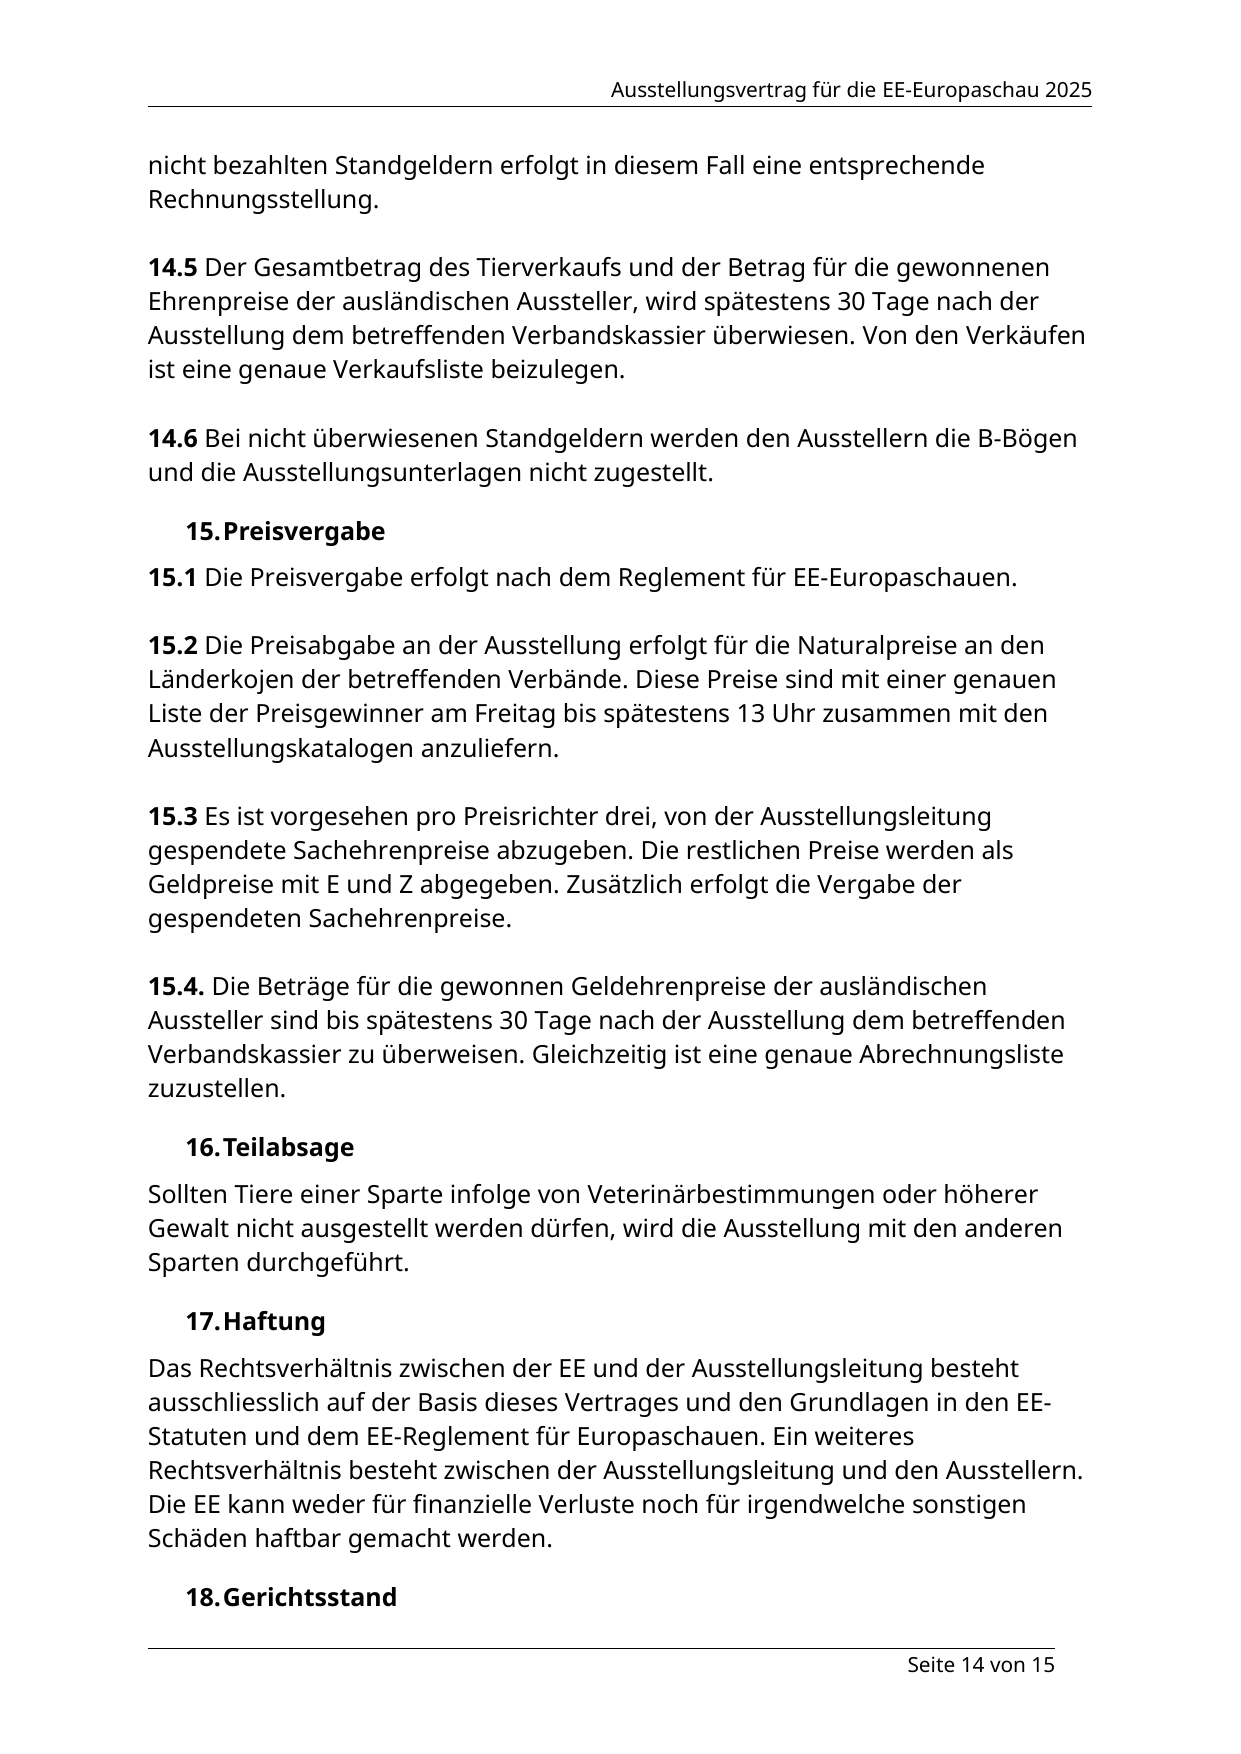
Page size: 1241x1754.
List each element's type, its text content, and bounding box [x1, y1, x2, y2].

title Gerichtsstand [185, 1579, 1092, 1614]
text Sollten Tiere einer Sparte infolge von Veterinärbestimmungen oder höherer Gewalt nicht ausgestellt werden dürfen, wird die Ausstellung mit den anderen Sparten durchgeführt. [148, 1176, 1092, 1279]
text 15.2 Die Preisabgabe an der Ausstellung erfolgt für die Naturalpreise an den Länderkojen der betreffenden Verbände. Diese Preise sind mit einer genauen Liste der Preisgewinner am Freitag bis spätestens 13 Uhr zusammen mit den Ausstellungskatalogen anzuliefern. [148, 628, 1092, 764]
title Preisvergabe [185, 513, 1092, 547]
text 14.5 Der Gesamtbetrag des Tierverkaufs und der Betrag für die gewonnenen Ehrenpreise der ausländischen Aussteller, wird spätestens 30 Tage nach der Ausstellung dem betreffenden Verbandskassier überwiesen. Von den Verkäufen ist eine genaue Verkaufsliste beizulegen. [148, 250, 1092, 386]
title Teilabsage [185, 1130, 1092, 1164]
text 15.4. Die Beträge für die gewonnen Geldehrenpreise der ausländischen Aussteller sind bis spätestens 30 Tage nach der Ausstellung dem betreffenden Verbandskassier zu überweisen. Gleichzeitig ist eine genaue Abrechnungsliste zuzustellen. [148, 969, 1092, 1105]
title Haftung [185, 1304, 1092, 1338]
text Die EE kann weder für finanzielle Verluste noch für irgendwelche sonstigen Schäden haftbar gemacht werden. [148, 1486, 1092, 1554]
text 14.6 Bei nicht überwiesenen Standgeldern werden den Ausstellern die B-Bögen und die Ausstellungsunterlagen nicht zugestellt. [148, 420, 1092, 488]
text 15.1 Die Preisvergabe erfolgt nach dem Reglement für EE-Europaschauen. [148, 560, 1092, 594]
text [148, 148, 1092, 216]
text Das Rechtsverhältnis zwischen der EE und der Ausstellungsleitung besteht ausschliesslich auf der Basis dieses Vertrages und den Grundlagen in den EE-Statuten und dem EE-Reglement für Europaschauen. Ein weiteres Rechtsverhältnis besteht zwischen der Ausstellungsleitung und den Ausstellern. [148, 1350, 1092, 1486]
text 15.3 Es ist vorgesehen pro Preisrichter drei, von der Ausstellungsleitung gespendete Sachehrenpreise abzugeben. Die restlichen Preise werden als Geldpreise mit E und Z abgegeben. Zusätzlich erfolgt die Vergabe der gespendeten Sachehrenpreise. [148, 798, 1092, 934]
